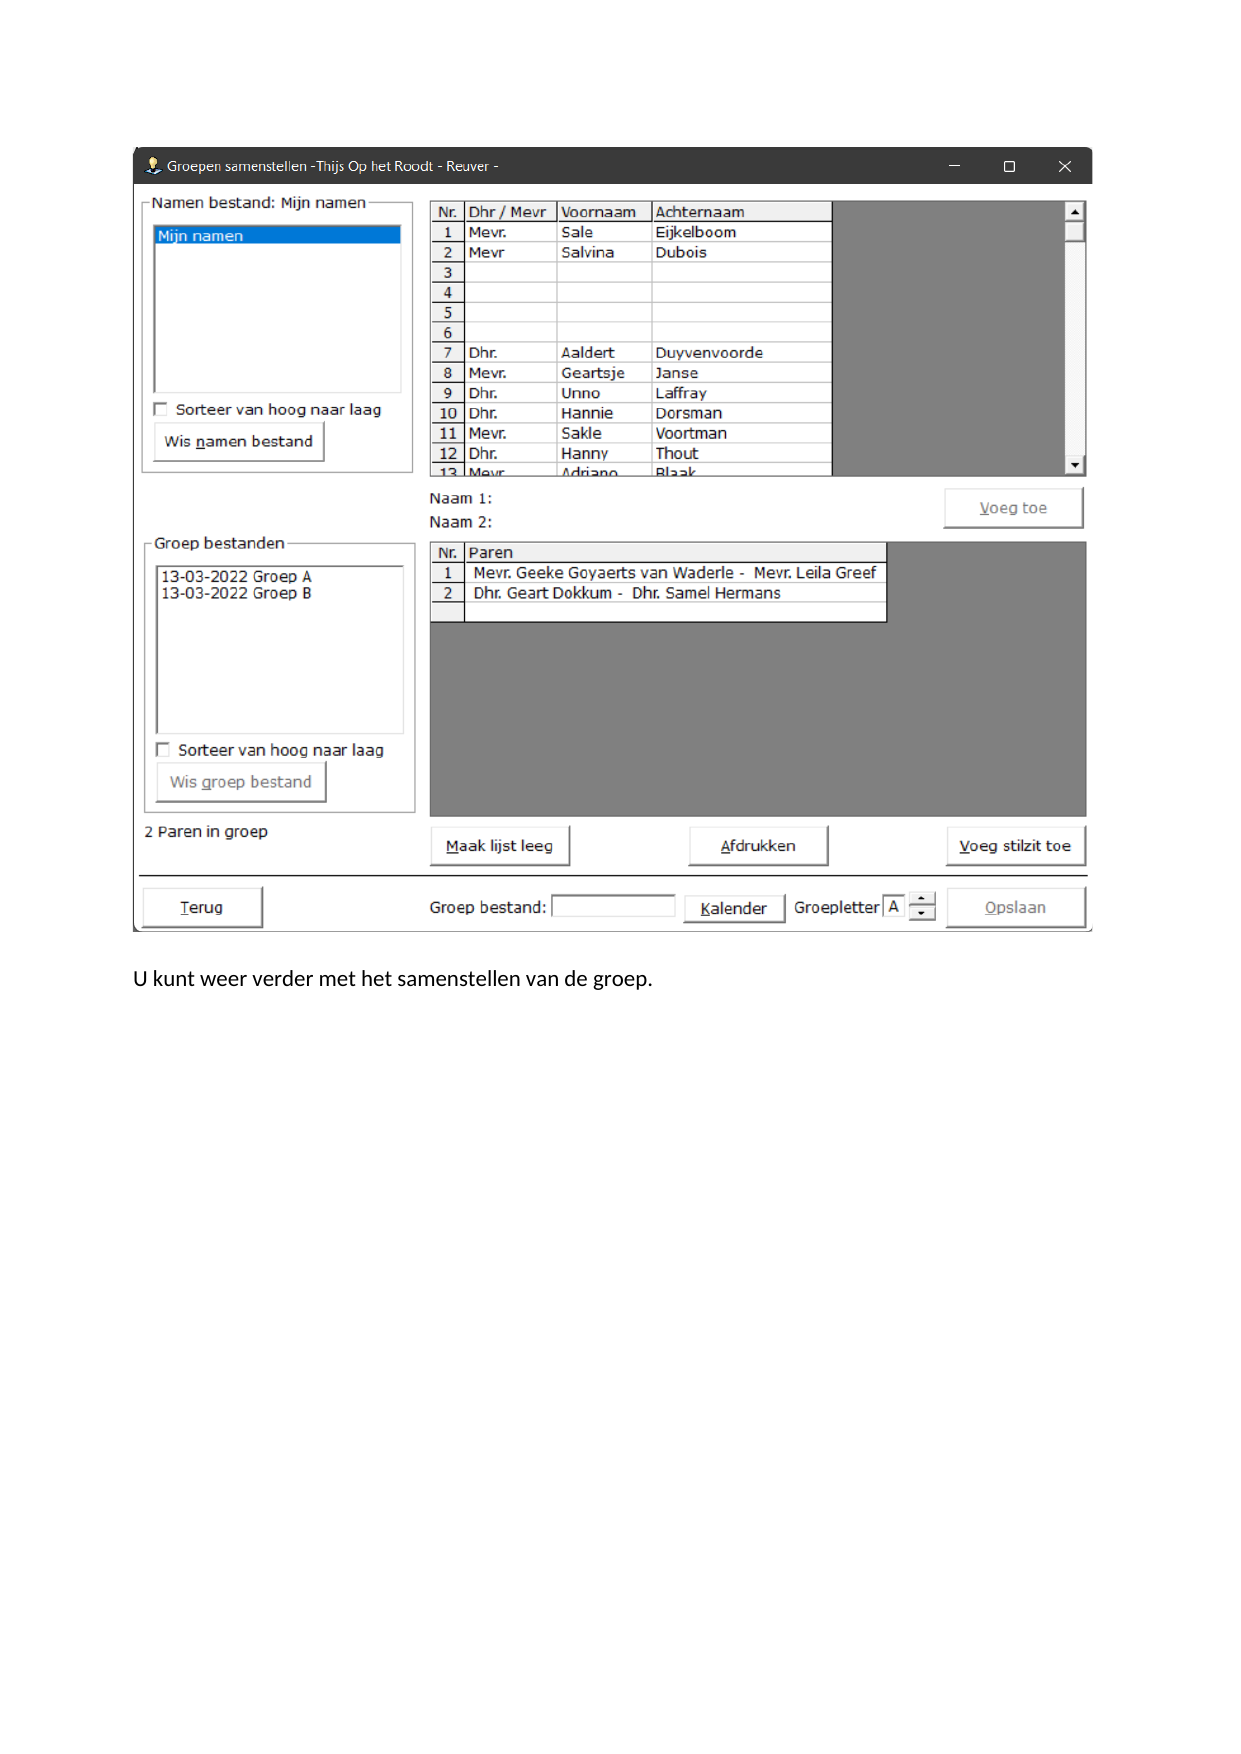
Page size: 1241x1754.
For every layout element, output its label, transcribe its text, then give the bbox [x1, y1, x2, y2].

picture [132, 147, 1093, 932]
text U kunt weer verder met het samenstellen van de groep. [133, 964, 1092, 992]
